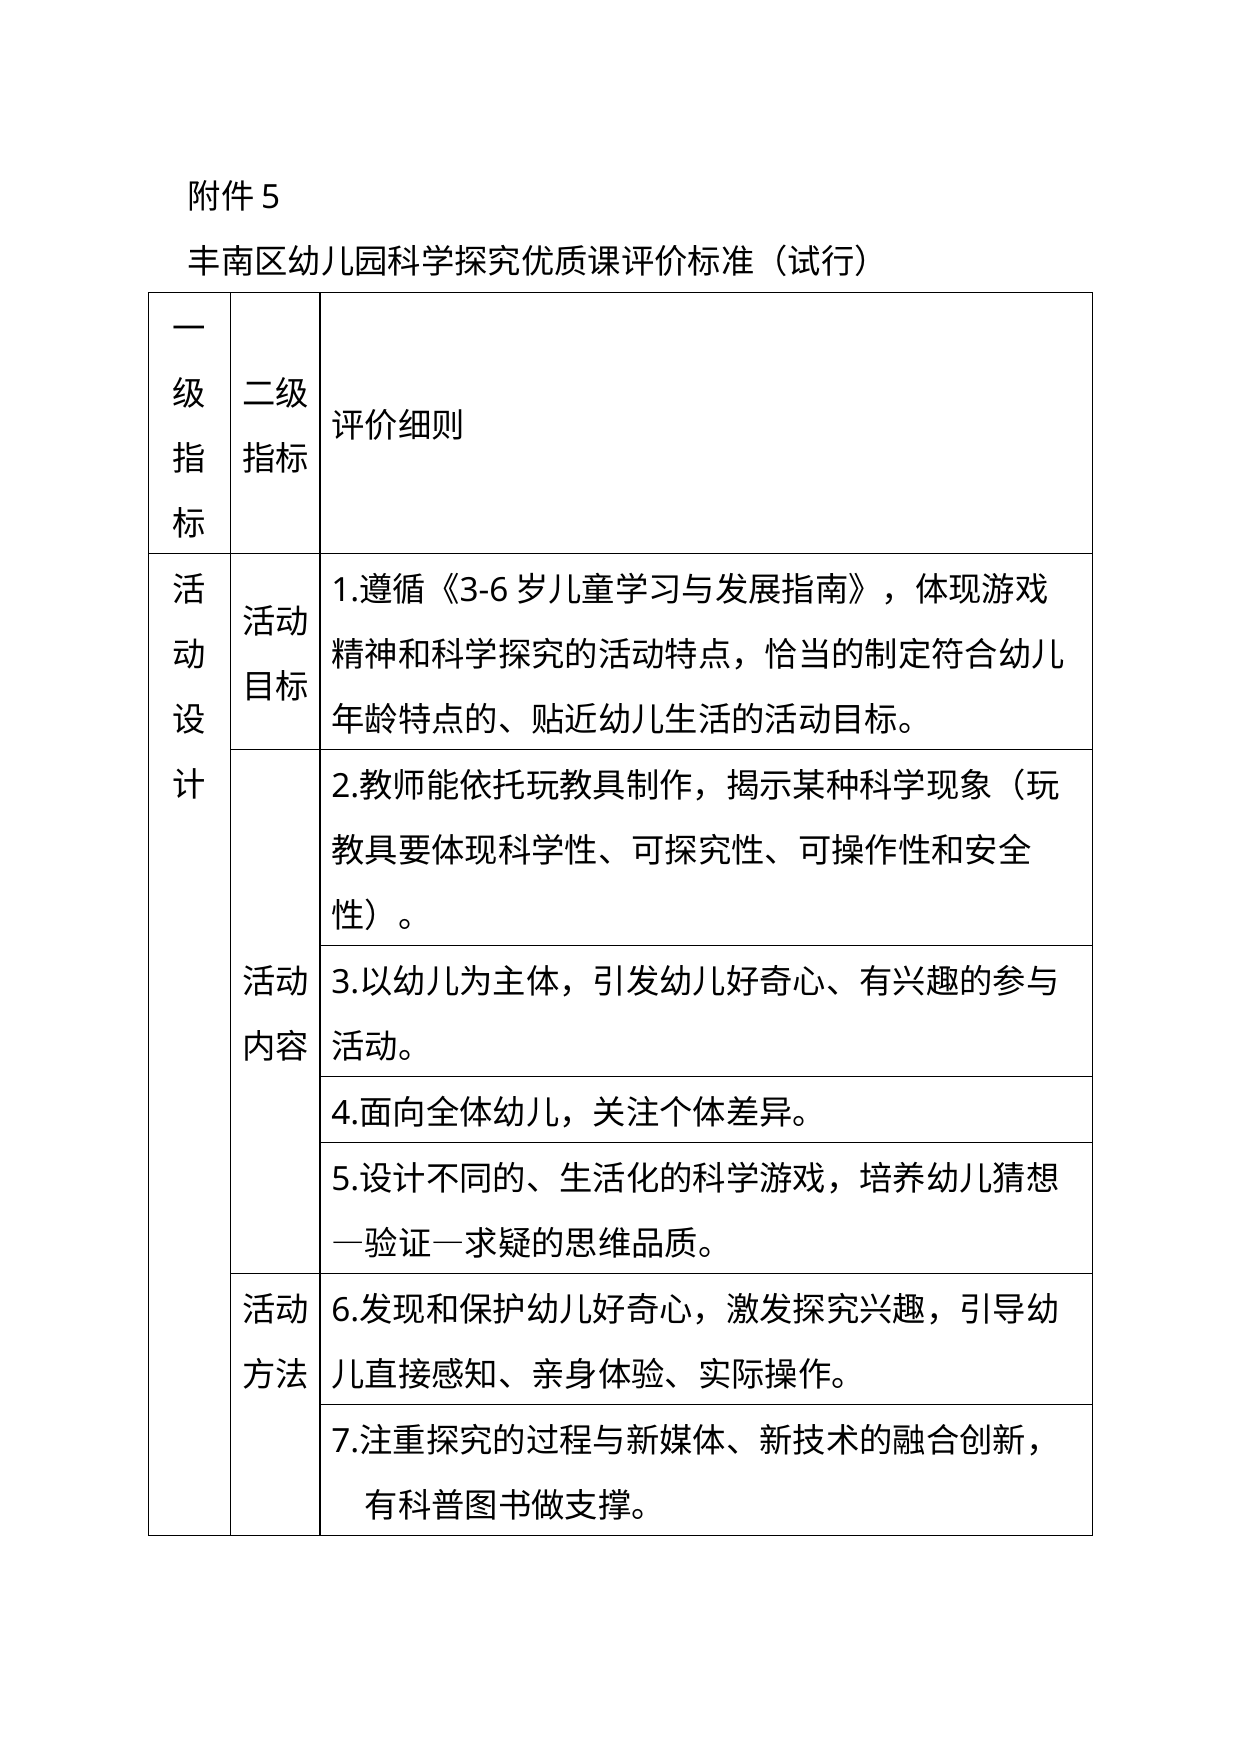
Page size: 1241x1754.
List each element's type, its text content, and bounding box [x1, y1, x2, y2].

table_cell 1.遵循《3-6岁儿童学习与发展指南》，体现游戏精神和科学探究的活动特点，恰当的制定符合幼儿年龄特点的、贴近幼儿生活的活动目标。 [321, 554, 1092, 749]
table_cell 4.面向全体幼儿，关注个体差异。 [321, 1077, 1092, 1142]
table_cell 活 动 设 计 [149, 554, 230, 1535]
table_cell 6.发现和保护幼儿好奇心，激发探究兴趣，引导幼儿直接感知、亲身体验、实际操作。 [321, 1274, 1092, 1404]
text 附件5 [187, 162, 1053, 227]
text 丰南区幼儿园科学探究优质课评价标准（试行） [187, 227, 1053, 292]
table_header 二级 指标 [231, 293, 319, 553]
table_header 一级指标 [149, 293, 230, 553]
table_header 评价细则 [321, 293, 1092, 553]
table_cell 5.设计不同的、生活化的科学游戏，培养幼儿猜想—验证—求疑的思维品质。 [321, 1143, 1092, 1273]
table_cell 活动 目标 [231, 554, 319, 749]
table_cell 7.注重探究的过程与新媒体、新技术的融合创新，有科普图书做支撑。 [321, 1405, 1092, 1535]
table_cell 2.教师能依托玩教具制作，揭示某种科学现象（玩教具要体现科学性、可探究性、可操作性和安全性）。 [321, 750, 1092, 945]
table_cell 活动 方法 [231, 1274, 319, 1535]
table_cell 3.以幼儿为主体，引发幼儿好奇心、有兴趣的参与活动。 [321, 946, 1092, 1076]
table_cell 活动 内容 [231, 750, 319, 1273]
